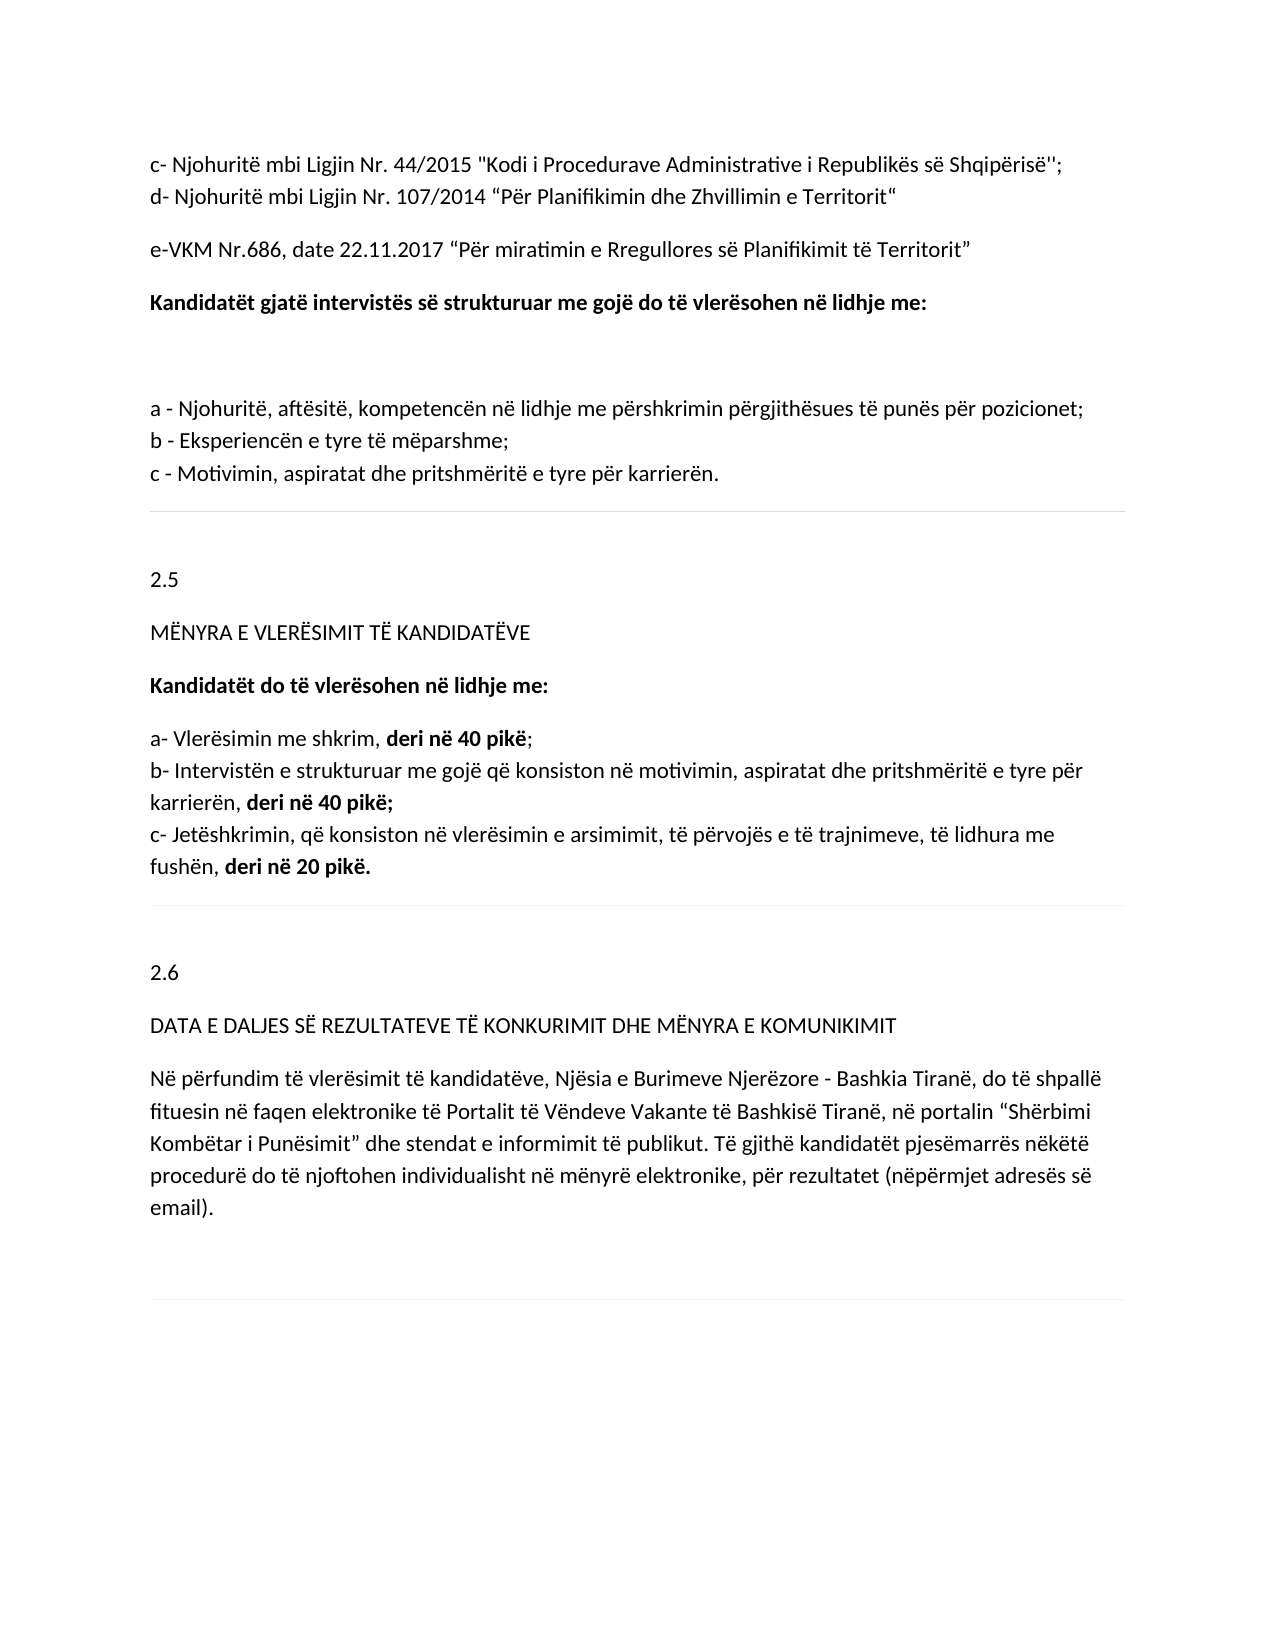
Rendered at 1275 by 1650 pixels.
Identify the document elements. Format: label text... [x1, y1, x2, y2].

text 2.5 [150, 565, 1125, 593]
text a- Vlerësimin me shkrim, deri në 40 pikë; b- Intervistën e strukturuar me gojë që konsiston në motivimin, aspiratat dhe pritshmëritë e tyre për karrierën, deri në 40 pikë; c- Jetëshkrimin, që konsiston në vlerësimin e arsimimit, të përvojës e të trajnimeve, të lidhura me fushën, deri në 20 pikë. [150, 724, 1125, 881]
text DATA E DALJES SË REZULTATEVE TË KONKURIMIT DHE MËNYRA E KOMUNIKIMIT [150, 1012, 1125, 1039]
text MËNYRA E VLERËSIMIT TË KANDIDATËVE [150, 618, 1125, 646]
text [150, 150, 1125, 210]
text Në përfundim të vlerësimit të kandidatëve, Njësia e Burimeve Njerëzore - Bashkia Tiranë, do të shpallë fituesin në faqen elektronike të Portalit të Vëndeve Vakante të Bashkisë Tiranë, në portalin “Shërbimi Kombëtar i Punësimit” dhe stendat e informimit të publikut. Të gjithë kandidatët pjesëmarrës nëkëtë procedurë do të njoftohen individualisht në mënyrë elektronike, për rezultatet (nëpërmjet adresës së email). [150, 1064, 1125, 1221]
text e-VKM Nr.686, date 22.11.2017 “Për miratimin e Rregullores së Planifikimit të Territorit” [150, 235, 1125, 263]
text a - Njohuritë, aftësitë, kompetencën në lidhje me përshkrimin përgjithësues të punës për pozicionet; b - Eksperiencën e tyre të mëparshme; c - Motivimin, aspiratat dhe pritshmëritë e tyre për karrierën. [150, 394, 1125, 487]
text 2.6 [150, 958, 1125, 987]
text Kandidatët do të vlerësohen në lidhje me: [150, 671, 1125, 699]
text Kandidatët gjatë intervistës së strukturuar me gojë do të vlerësohen në lidhje me: [150, 288, 1125, 316]
